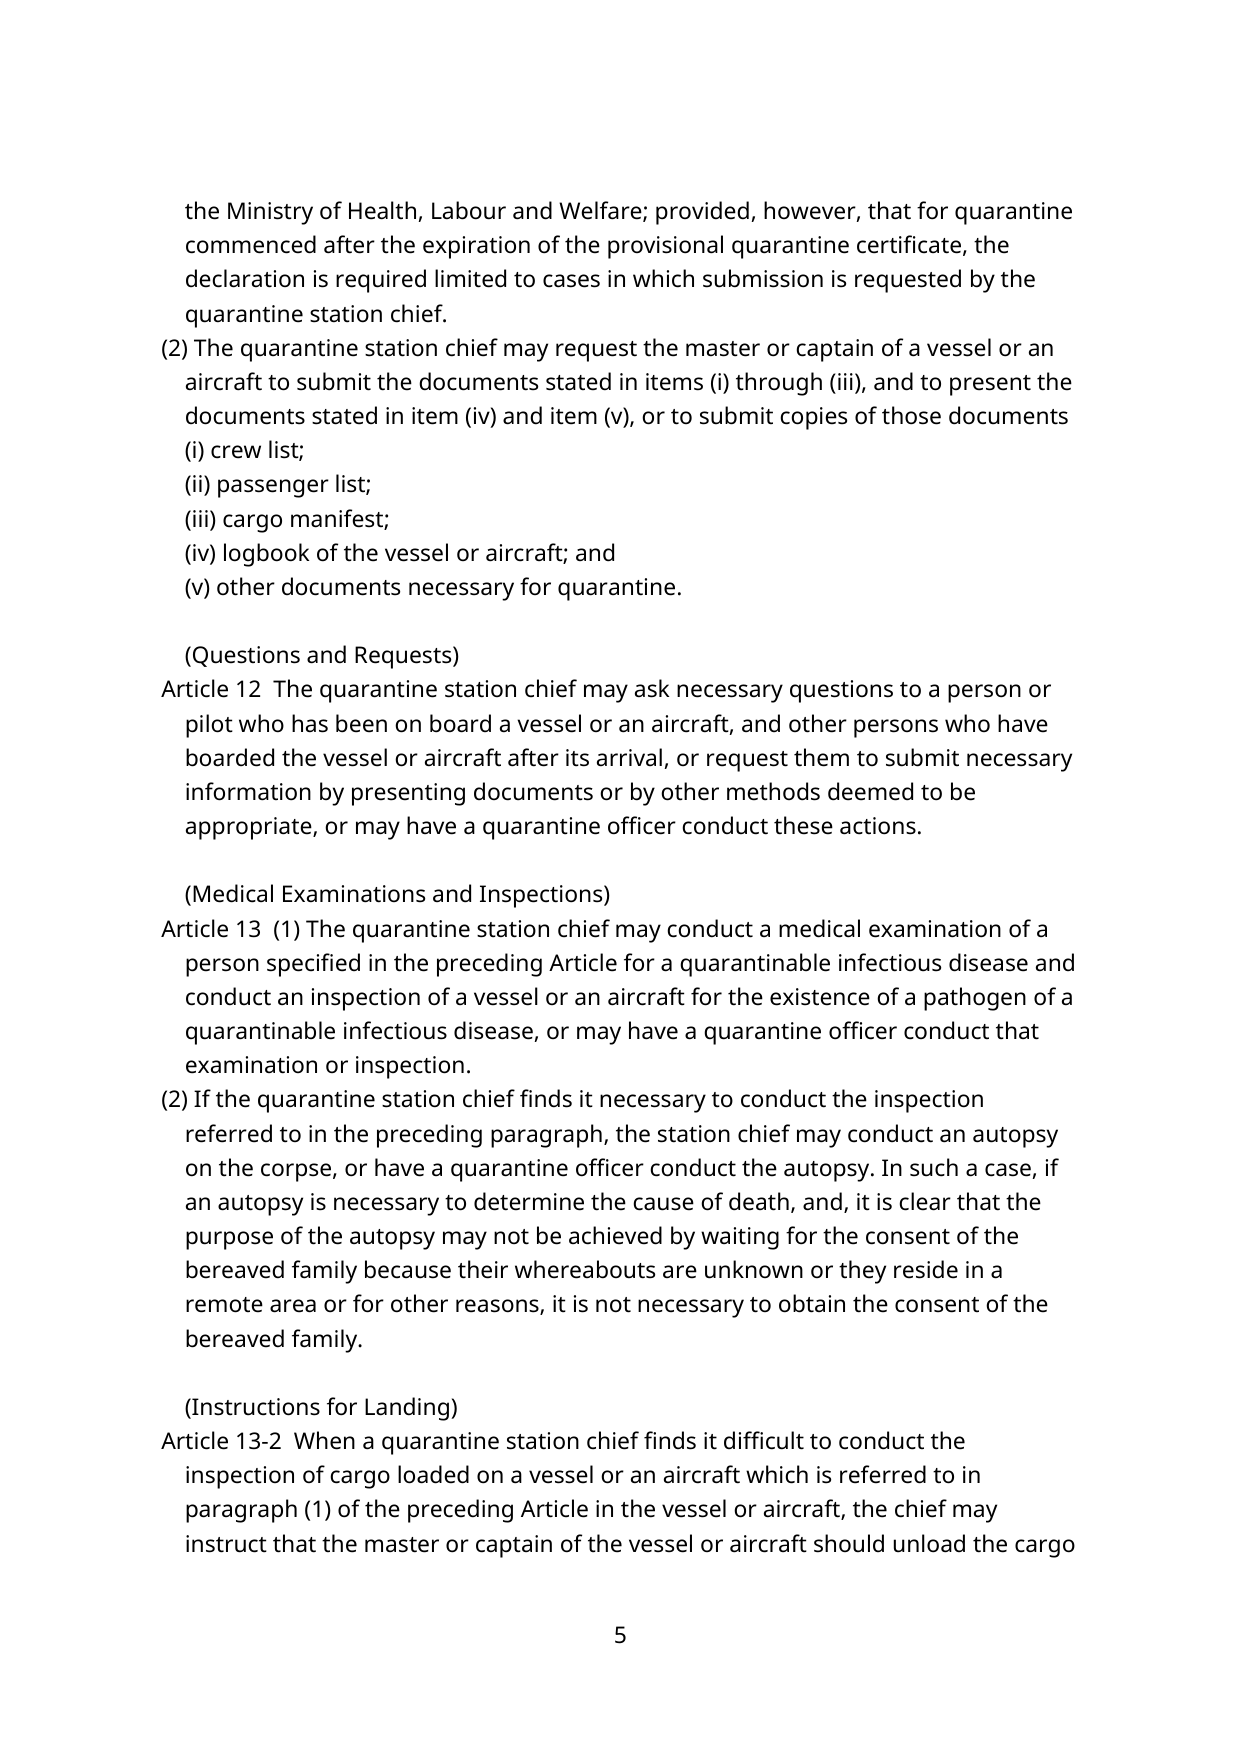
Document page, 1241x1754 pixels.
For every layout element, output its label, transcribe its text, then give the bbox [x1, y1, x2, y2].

text Article 13 (1) The quarantine station chief may conduct a medical examination of a person specified in the preceding Article for a quarantinable infectious disease and conduct an inspection of a vessel or an aircraft for the existence of a pathogen of a quarantinable infectious disease, or may have a quarantine officer conduct that examination or inspection. [161, 911, 1079, 1082]
text (iii) cargo manifest; [184, 501, 1079, 535]
text (2) If the quarantine station chief finds it necessary to conduct the inspection referred to in the preceding paragraph, the station chief may conduct an autopsy on the corpse, or have a quarantine officer conduct the autopsy. In such a case, if an autopsy is necessary to determine the cause of death, and, it is clear that the purpose of the autopsy may not be achieved by waiting for the consent of the bereaved family because their whereabouts are unknown or they reside in a remote area or for other reasons, it is not necessary to obtain the consent of the bereaved family. [161, 1082, 1079, 1355]
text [161, 1424, 1079, 1560]
text (Questions and Requests) [184, 638, 1079, 672]
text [161, 194, 1079, 330]
text (ii) passenger list; [184, 467, 1079, 501]
text (2) The quarantine station chief may request the master or captain of a vessel or an aircraft to submit the documents stated in items (i) through (iii), and to present the documents stated in item (iv) and item (v), or to submit copies of those documents [161, 330, 1079, 433]
text (Medical Examinations and Inspections) [184, 877, 1079, 911]
text (i) crew list; [184, 433, 1079, 467]
text Article 12 The quarantine station chief may ask necessary questions to a person or pilot who has been on board a vessel or an aircraft, and other persons who have boarded the vessel or aircraft after its arrival, or request them to submit necessary information by presenting documents or by other methods deemed to be appropriate, or may have a quarantine officer conduct these actions. [161, 672, 1079, 843]
text (iv) logbook of the vessel or aircraft; and [184, 535, 1079, 569]
text (v) other documents necessary for quarantine. [184, 569, 1079, 604]
text (Instructions for Landing) [184, 1389, 1079, 1424]
